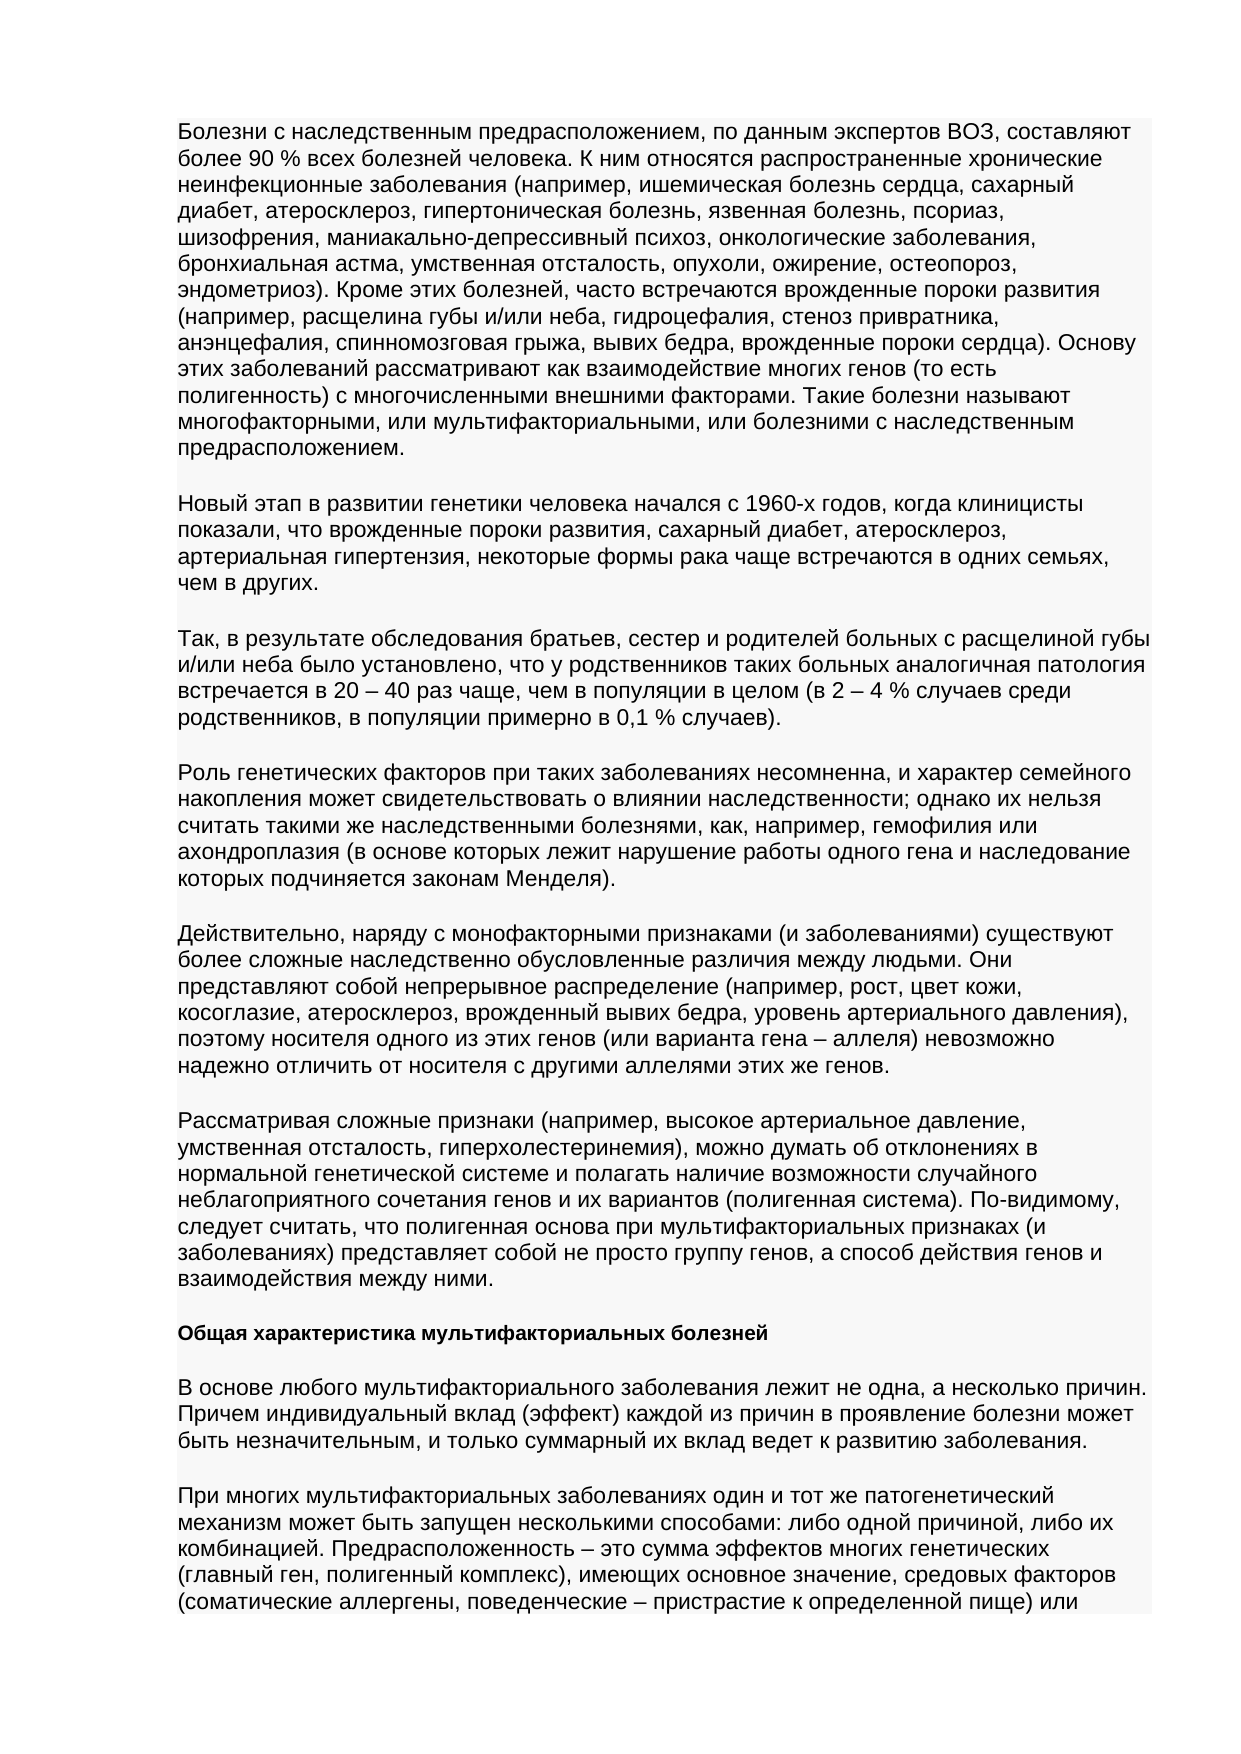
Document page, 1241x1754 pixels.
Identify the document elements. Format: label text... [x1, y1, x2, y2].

text Болезни с наследственным предрасположением, по данным экспертов ВОЗ, составляют более 90 % всех болезней человека. К ним относятся распространенные хронические неинфекционные заболевания (например, ишемическая болезнь сердца, сахарный диабет, атеросклероз, гипертоническая болезнь, язвенная болезнь, псориаз, шизофрения, маниакально-депрессивный психоз, онкологические заболевания, бронхиальная астма, умственная отсталость, опухоли, ожирение, остеопороз, эндометриоз). Кроме этих болезней, часто встречаются врожденные пороки развития (например, расщелина губы и/или неба, гидроцефалия, стеноз привратника, анэнцефалия, спинномозговая грыжа, вывих бедра, врожденные пороки сердца). Основу этих заболеваний рассматривают как взаимодействие многих генов (то есть полигенность) с многочисленными внешними факторами. Такие болезни называют многофакторными, или мультифакториальными, или болезними с наследственным предрасположением. [177, 118, 1152, 461]
text Рассматривая сложные признаки (например, высокое артериальное давление, умственная отсталость, гиперхолестеринемия), можно думать об отклонениях в нормальной генетической системе и полагать наличие возможности случайного неблагоприятного сочетания генов и их вариантов (полигенная система). По-видимому, следует считать, что полигенная основа при мультифакториальных признаках (и заболеваниях) представляет собой не просто группу генов, а способ действия генов и взаимодействия между ними. [177, 1107, 1152, 1292]
text Действительно, наряду с монофакторными признаками (и заболеваниями) существуют более сложные наследственно обусловленные различия между людьми. Они представляют собой непрерывное распределение (например, рост, цвет кожи, косоглазие, атеросклероз, врожденный вывих бедра, уровень артериального давления), поэтому носителя одного из этих генов (или варианта гена – аллеля) невозможно надежно отличить от носителя с другими аллелями этих же генов. [177, 920, 1152, 1078]
text Новый этап в развитии генетики человека начался с 1960-х годов, когда клиницисты показали, что врожденные пороки развития, сахарный диабет, атеросклероз, артериальная гипертензия, некоторые формы рака чаще встречаются в одних семьях, чем в других. [177, 490, 1152, 595]
text Так, в результате обследования братьев, сестер и родителей больных с расщелиной губы и/или неба было установлено, что у родственников таких больных аналогичная патология встречается в 20 – 40 раз чаще, чем в популяции в целом (в 2 – 4 % случаев среди родственников, в популяции примерно в 0,1 % случаев). [177, 624, 1152, 730]
text В основе любого мультифакториального заболевания лежит не одна, а несколько причин. Причем индивидуальный вклад (эффект) каждой из причин в проявление болезни может быть незначительным, и только суммарный их вклад ведет к развитию заболевания. [177, 1374, 1152, 1453]
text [177, 1482, 1152, 1614]
text Роль генетических факторов при таких заболеваниях несомненна, и характер семейного накопления может свидетельствовать о влиянии наследственности; однако их нельзя считать такими же наследственными болезнями, как, например, гемофилия или ахондроплазия (в основе которых лежит нарушение работы одного гена и наследование которых подчиняется законам Менделя). [177, 759, 1152, 891]
text Общая характеристика мультифакториальных болезней [177, 1321, 1152, 1345]
